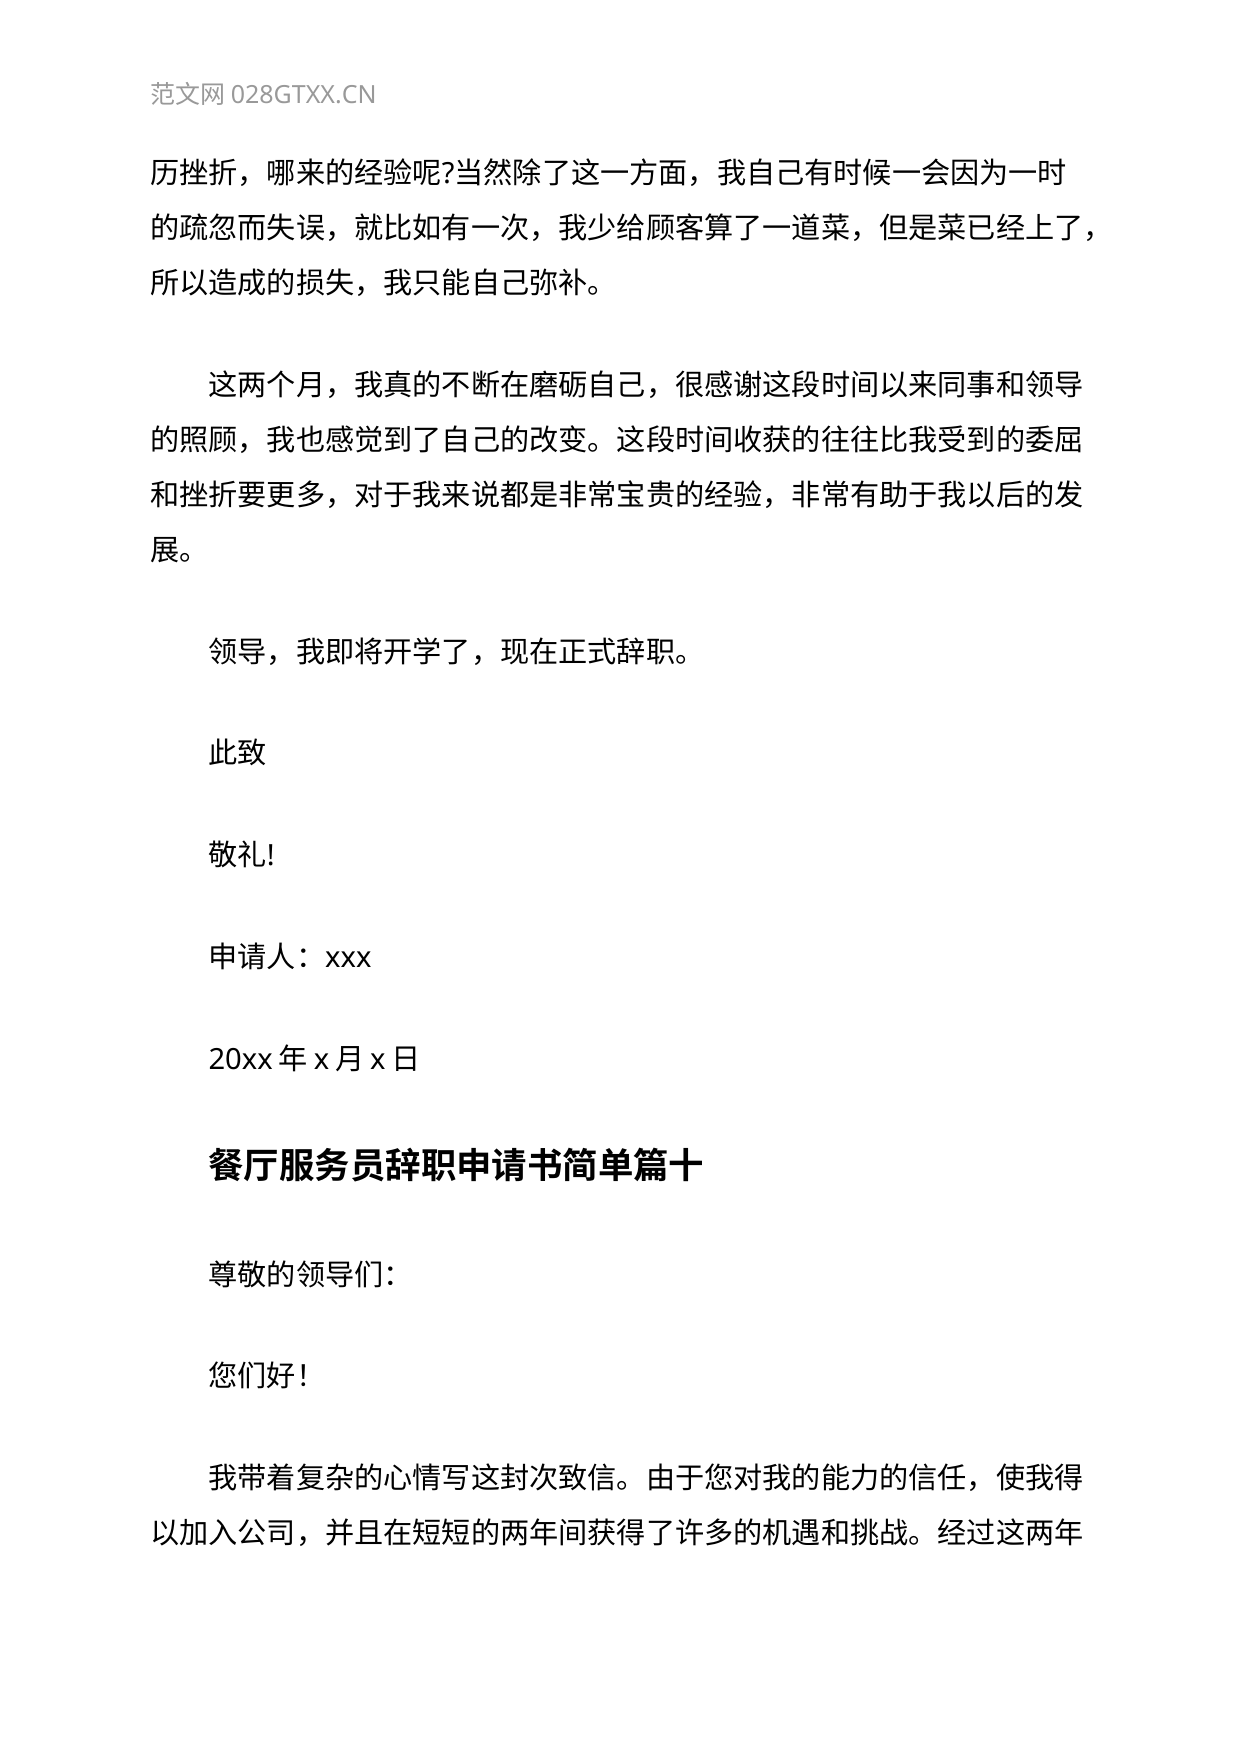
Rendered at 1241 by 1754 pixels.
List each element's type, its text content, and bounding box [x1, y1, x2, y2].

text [150, 150, 1090, 302]
text 20xx年x月x日 [150, 1036, 1090, 1078]
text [150, 1454, 1090, 1552]
text 敬礼! [150, 832, 1090, 874]
text 申请人：xxx [150, 934, 1090, 976]
text 领导，我即将开学了，现在正式辞职。 [150, 628, 1090, 670]
text 餐厅服务员辞职申请书简单篇十 [150, 1138, 1090, 1189]
text 此致 [150, 730, 1090, 772]
text 尊敬的领导们： [150, 1251, 1090, 1293]
text 您们好！ [150, 1353, 1090, 1395]
text 这两个月，我真的不断在磨砺自己，很感谢这段时间以来同事和领导的照顾，我也感觉到了自己的改变。这段时间收获的往往比我受到的委屈和挫折要更多，对于我来说都是非常宝贵的经验，非常有助于我以后的发展。 [150, 362, 1090, 569]
